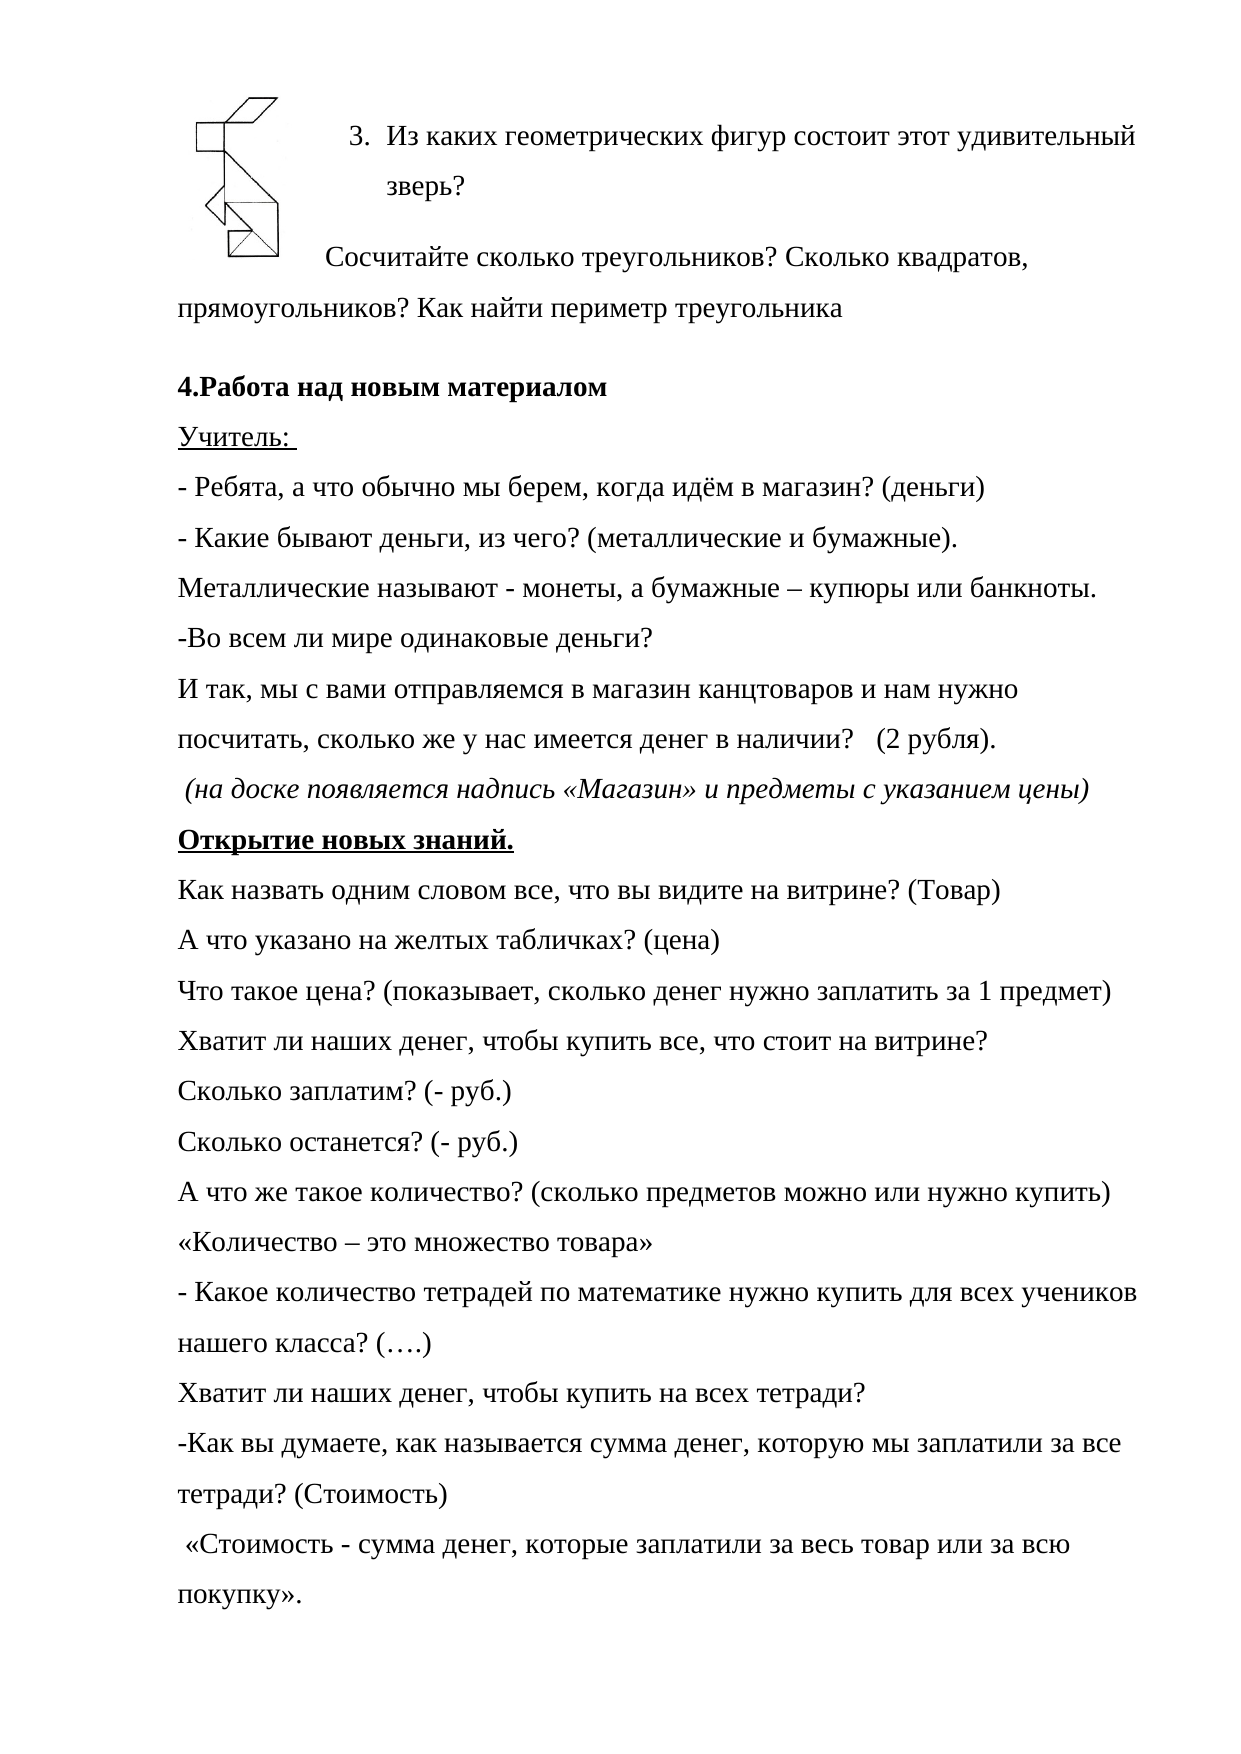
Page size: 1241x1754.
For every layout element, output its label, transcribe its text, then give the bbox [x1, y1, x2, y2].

text Открытие новых знаний. [177, 822, 1152, 855]
text Учитель: [177, 419, 1152, 453]
text Сколько заплатим? (- руб.) [177, 1073, 1152, 1107]
text - Какое количество тетрадей по математике нужно купить для всех учеников нашего класса? (….) [177, 1274, 1152, 1358]
picture [186, 92, 293, 260]
text «Количество – это множество товара» [177, 1224, 1152, 1258]
text - Какие бывают деньги, из чего? (металлические и бумажные). [177, 520, 1152, 553]
text 4.Работа над новым материалом [177, 369, 1152, 402]
text Сосчитайте сколько треугольников? Сколько квадратов, прямоугольников? Как найти периметр треугольника [177, 239, 1152, 323]
text Сколько останется? (- руб.) [177, 1124, 1152, 1157]
text А что же такое количество? (сколько предметов можно или нужно купить) [177, 1174, 1152, 1207]
text -Во всем ли мире одинаковые деньги? [177, 621, 1152, 654]
text Хватит ли наших денег, чтобы купить на всех тетради? [177, 1375, 1152, 1409]
text Металлические называют - монеты, а бумажные – купюры или банкноты. [177, 570, 1152, 604]
text И так, мы с вами отправляемся в магазин канцтоваров и нам нужно посчитать, сколько же у нас имеется денег в наличии? (2 рубля). [177, 671, 1152, 755]
text - Ребята, а что обычно мы берем, когда идём в магазин? (деньги) [177, 469, 1152, 503]
text Хватит ли наших денег, чтобы купить все, что стоит на витрине? [177, 1023, 1152, 1057]
text -Как вы думаете, как называется сумма денег, которую мы заплатили за все тетради? (Стоимость) [177, 1426, 1152, 1509]
list Из каких геометрических фигур состоит этот удивительный зверь? [293, 118, 1152, 202]
text «Стоимость - сумма денег, которые заплатили за весь товар или за всю покупку». [177, 1526, 1152, 1610]
text А что указано на желтых табличках? (цена) [177, 922, 1152, 956]
text Как назвать одним словом все, что вы видите на витрине? (Товар) [177, 872, 1152, 906]
text (на доске появляется надпись «Магазин» и предметы с указанием цены) [177, 771, 1152, 805]
text Что такое цена? (показывает, сколько денег нужно заплатить за 1 предмет) [177, 973, 1152, 1006]
